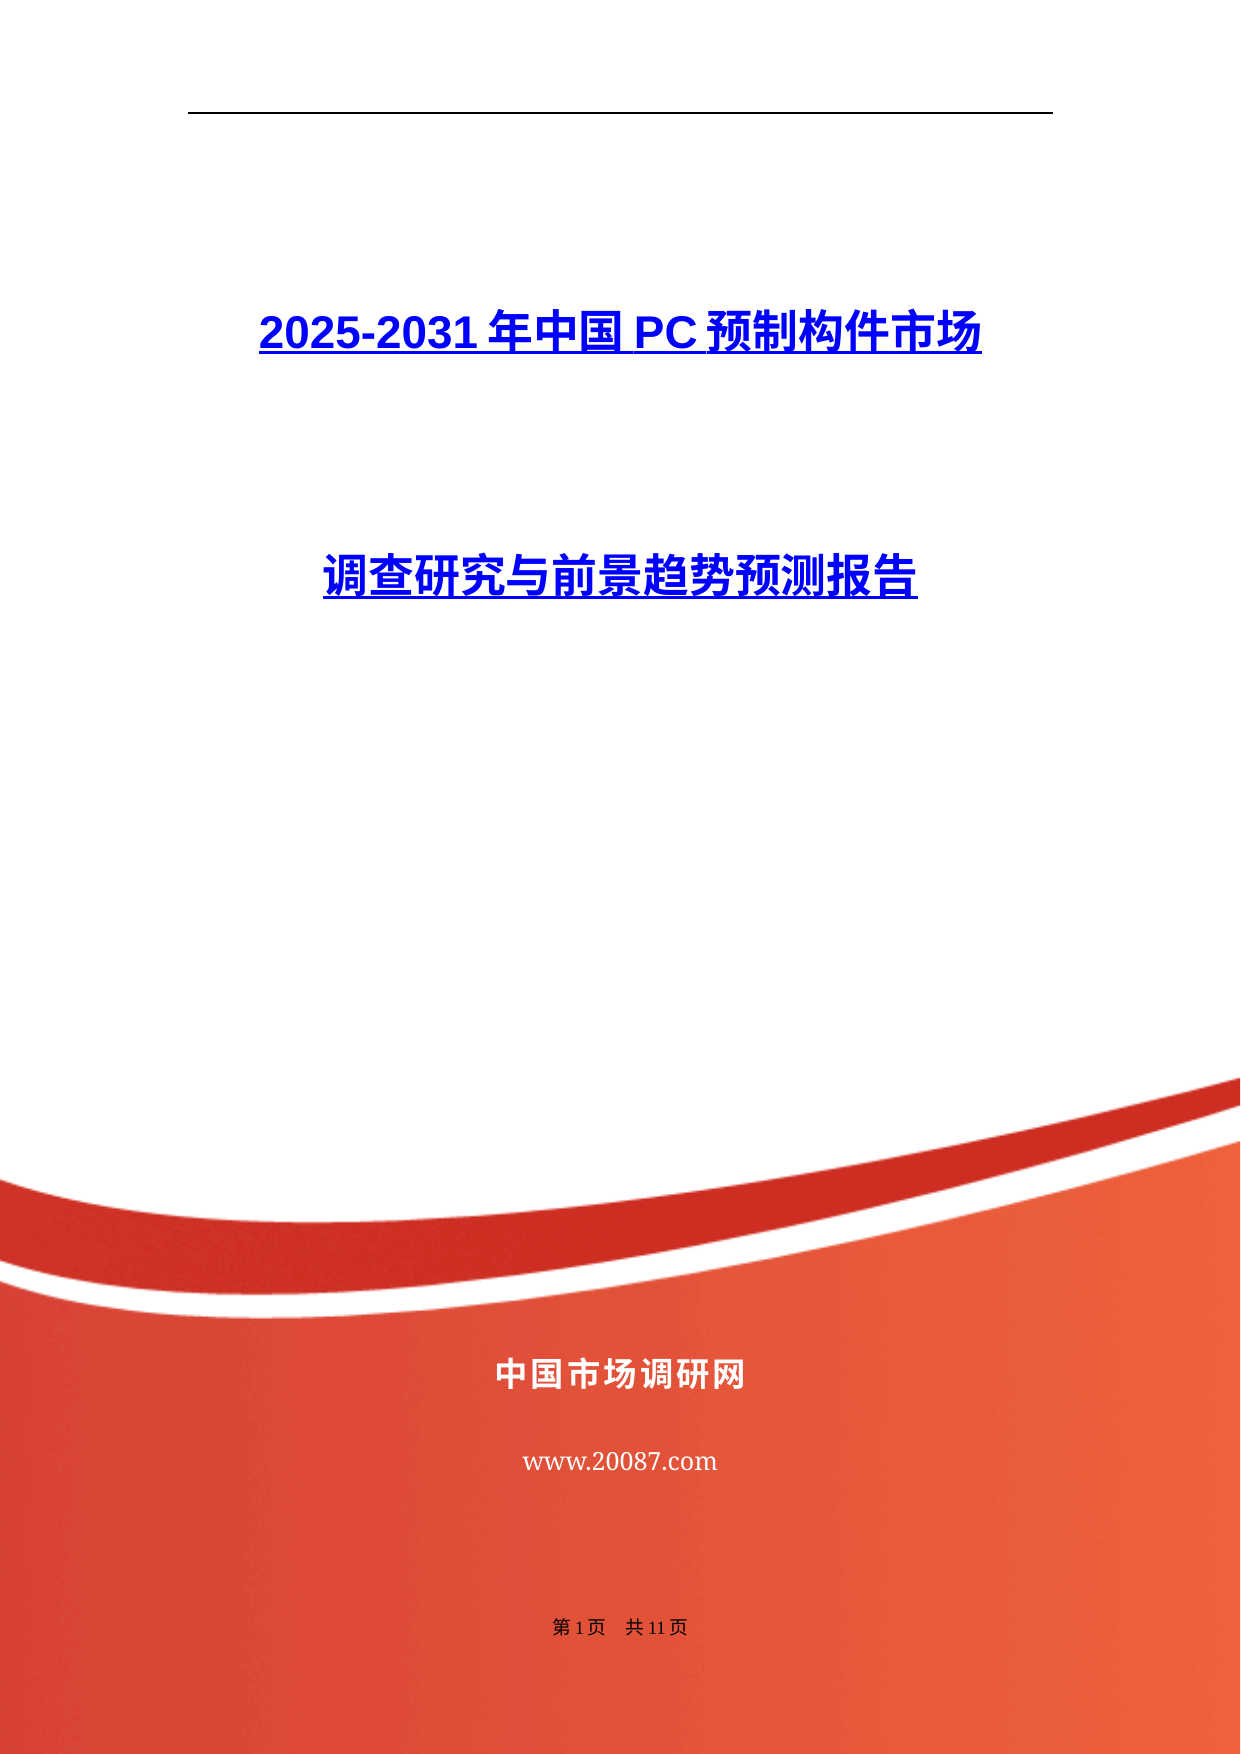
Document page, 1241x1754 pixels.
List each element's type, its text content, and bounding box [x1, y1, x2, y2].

text www.20087.com [187, 1428, 1053, 1493]
picture [0, 1006, 1241, 1754]
subtitle 中国市场调研网 [187, 1339, 1053, 1404]
table_header 2025-2031年中国PC预制构件市场调查研究与前景趋势预测报告 [188, 207, 1053, 773]
